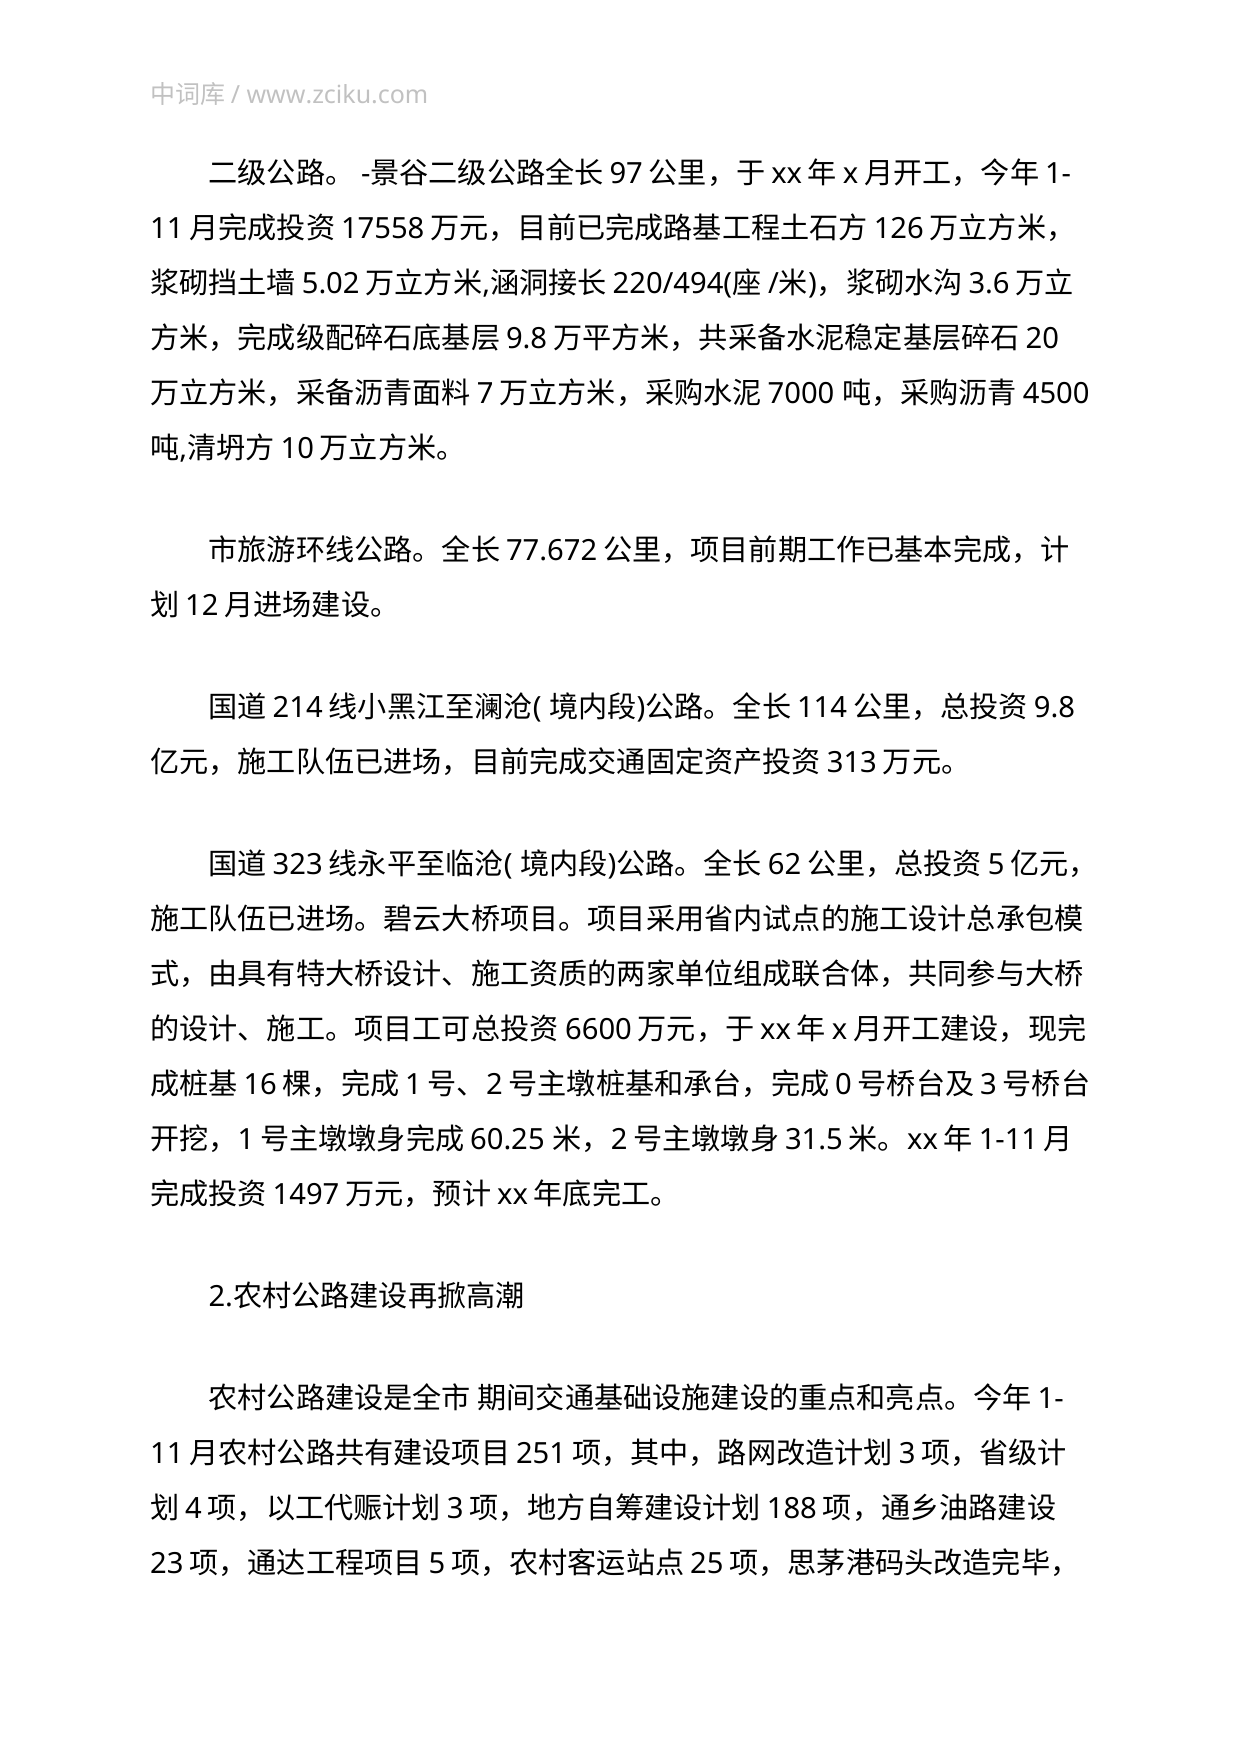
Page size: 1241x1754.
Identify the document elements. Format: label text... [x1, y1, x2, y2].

text 2.农村公路建设再掀高潮 [150, 1273, 1090, 1315]
text 二级公路。 -景谷二级公路全长97公里，于xx年x月开工，今年1-11月完成投资17558万元，目前已完成路基工程土石方126万立方米，浆砌挡土墙5.02万立方米,涵洞接长220/494(座 /米)，浆砌水沟3.6万立方米，完成级配碎石底基层9.8万平方米，共采备水泥稳定基层碎石20万立方米，采备沥青面料7万立方米，采购水泥7000 吨，采购沥青4500吨,清坍方10万立方米。 [150, 150, 1090, 467]
text 国道323线永平至临沧( 境内段)公路。全长62公里，总投资5亿元，施工队伍已进场。碧云大桥项目。项目采用省内试点的施工设计总承包模式，由具有特大桥设计、施工资质的两家单位组成联合体，共同参与大桥的设计、施工。项目工可总投资 6600万元，于xx年x月开工建设，现完成桩基16棵，完成1号、2号主墩桩基和承台，完成0号桥台及3号桥台开挖，1号主墩墩身完成60.25 米，2号主墩墩身31.5米。xx年1-11月完成投资1497万元，预计xx年底完工。 [150, 841, 1090, 1213]
text 国道214线小黑江至澜沧( 境内段)公路。全长114公里，总投资9.8亿元，施工队伍已进场，目前完成交通固定资产投资313万元。 [150, 684, 1090, 781]
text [150, 1375, 1090, 1582]
text 市旅游环线公路。全长77.672公里，项目前期工作已基本完成，计划12月进场建设。 [150, 527, 1090, 624]
